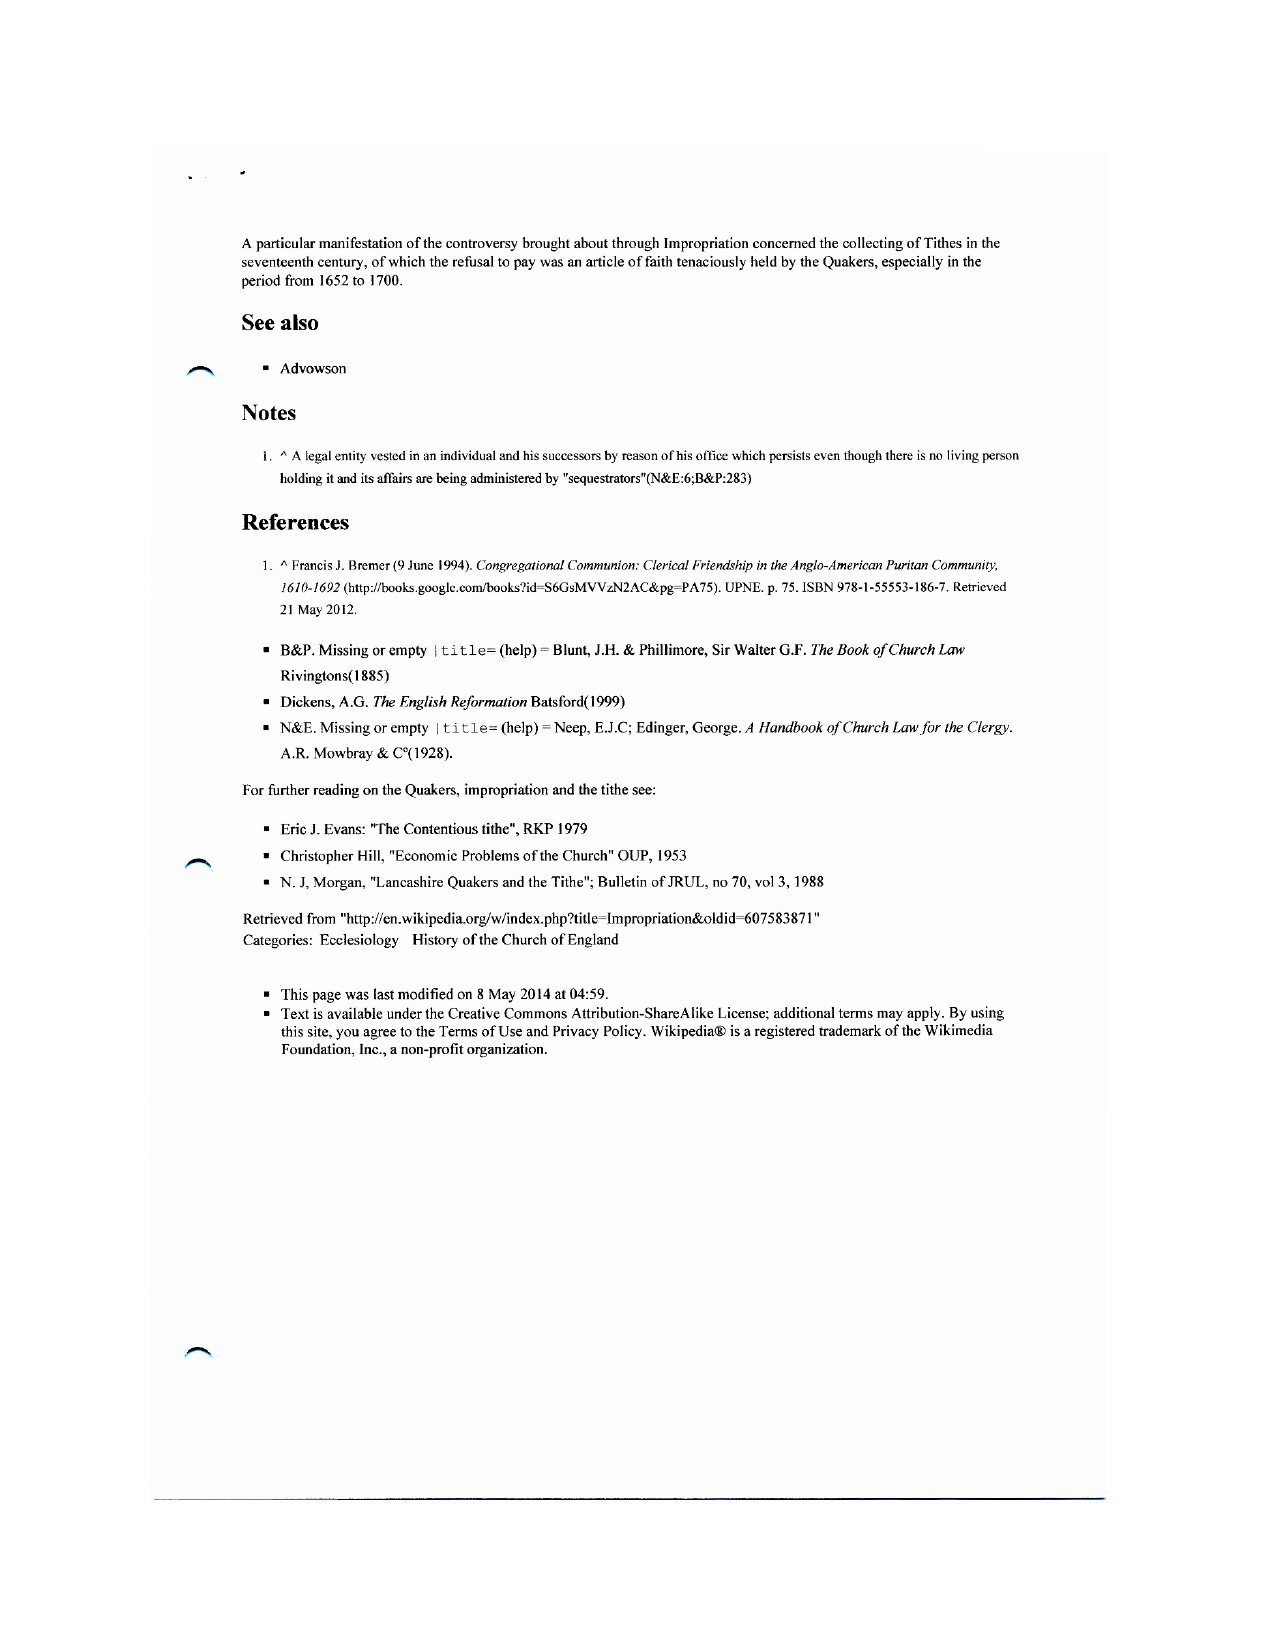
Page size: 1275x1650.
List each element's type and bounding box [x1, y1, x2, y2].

picture [150, 150, 1107, 1500]
